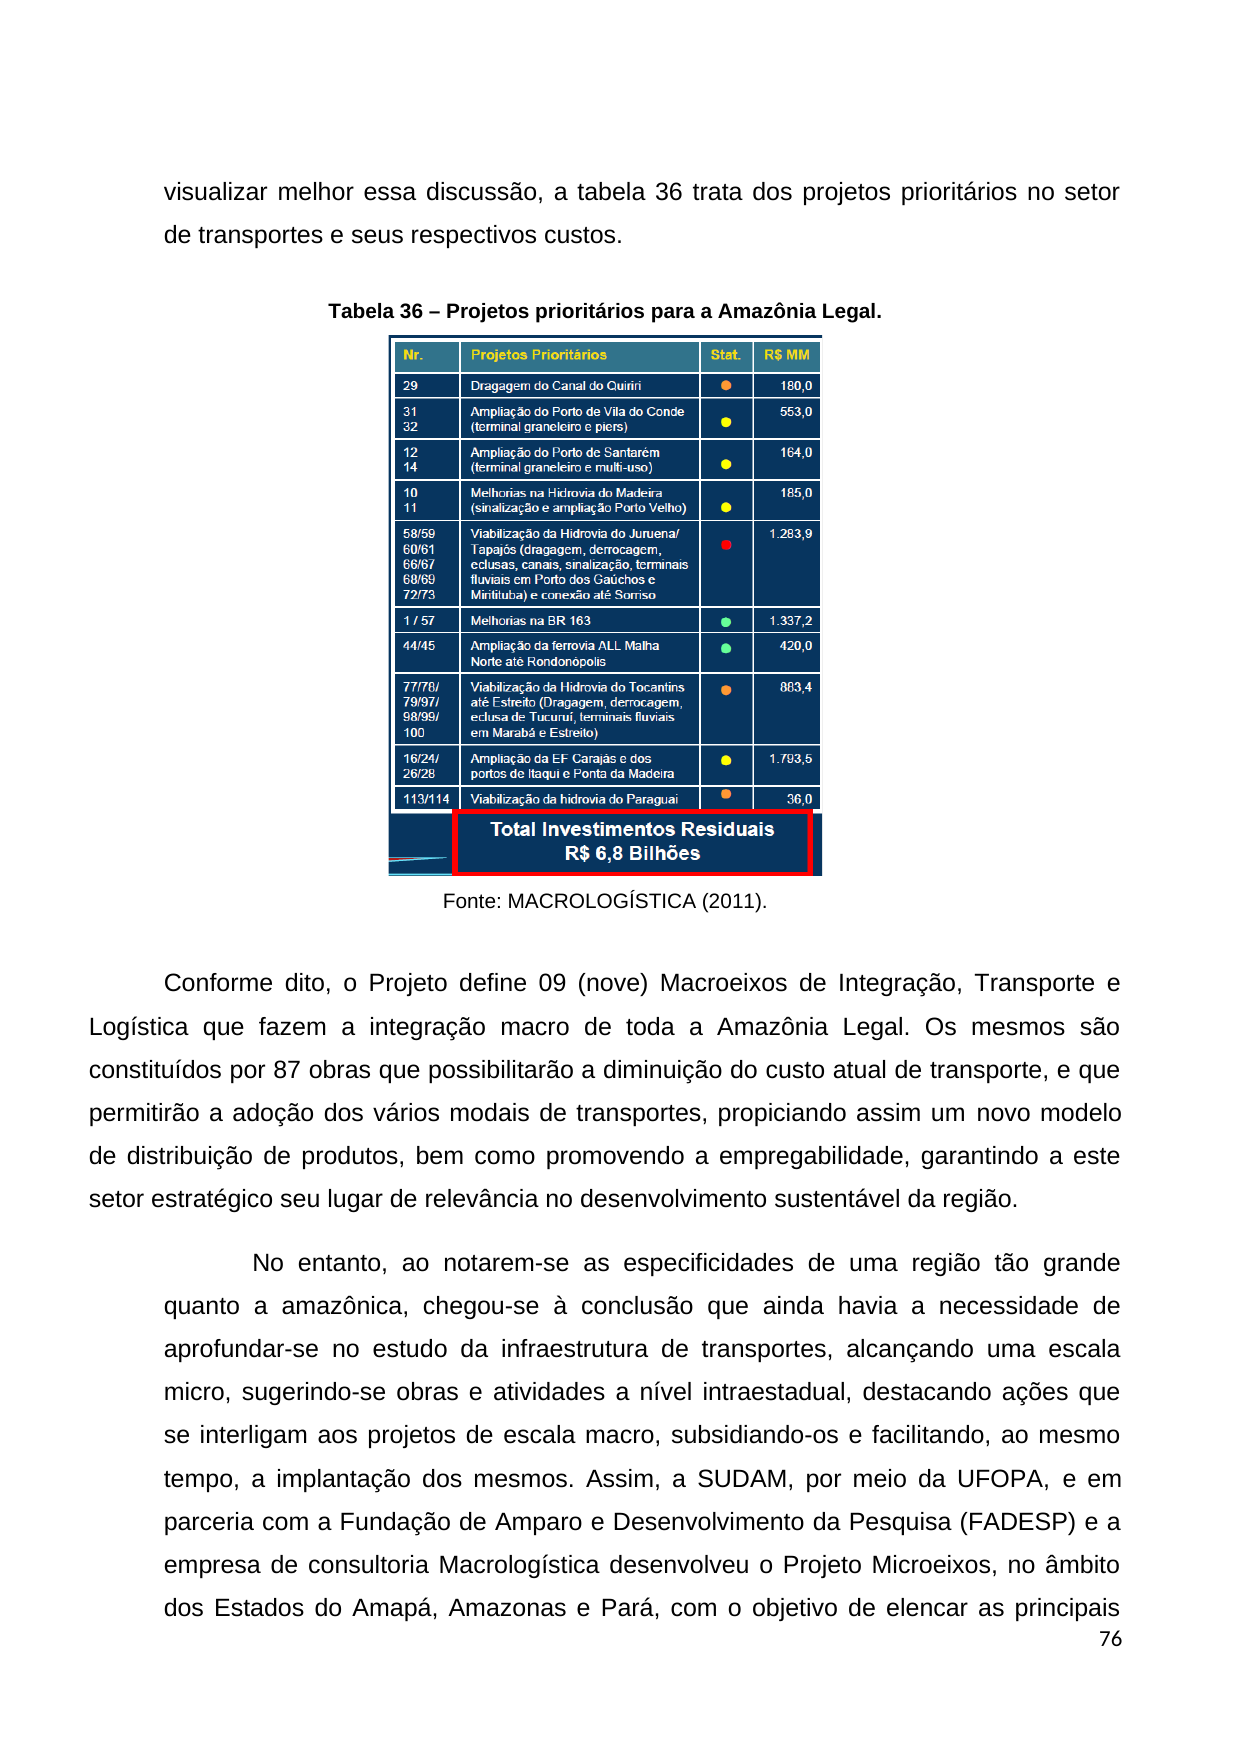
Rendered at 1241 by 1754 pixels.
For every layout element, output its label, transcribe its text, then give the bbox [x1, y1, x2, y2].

list Conforme dito, o Projeto define 09 (nove) Macroeixos de Integração, Transporte e Logística que fazem a integração macro de toda a Amazônia Legal. Os mesmos são constituídos por 87 obras que possibilitarão a diminuição do custo atual de transporte, e que permitirão a adoção dos vários modais de transportes, propiciando assim um novo modelo de distribuição de produtos, bem como promovendo a empregabilidade, garantindo a este setor estratégico seu lugar de relevância no desenvolvimento sustentável da região. [88, 968, 1122, 1213]
text Fonte: MACROLOGÍSTICA (2011). [88, 889, 1122, 913]
text Tabela 36 – Projetos prioritários para a Amazônia Legal. [88, 299, 1122, 323]
